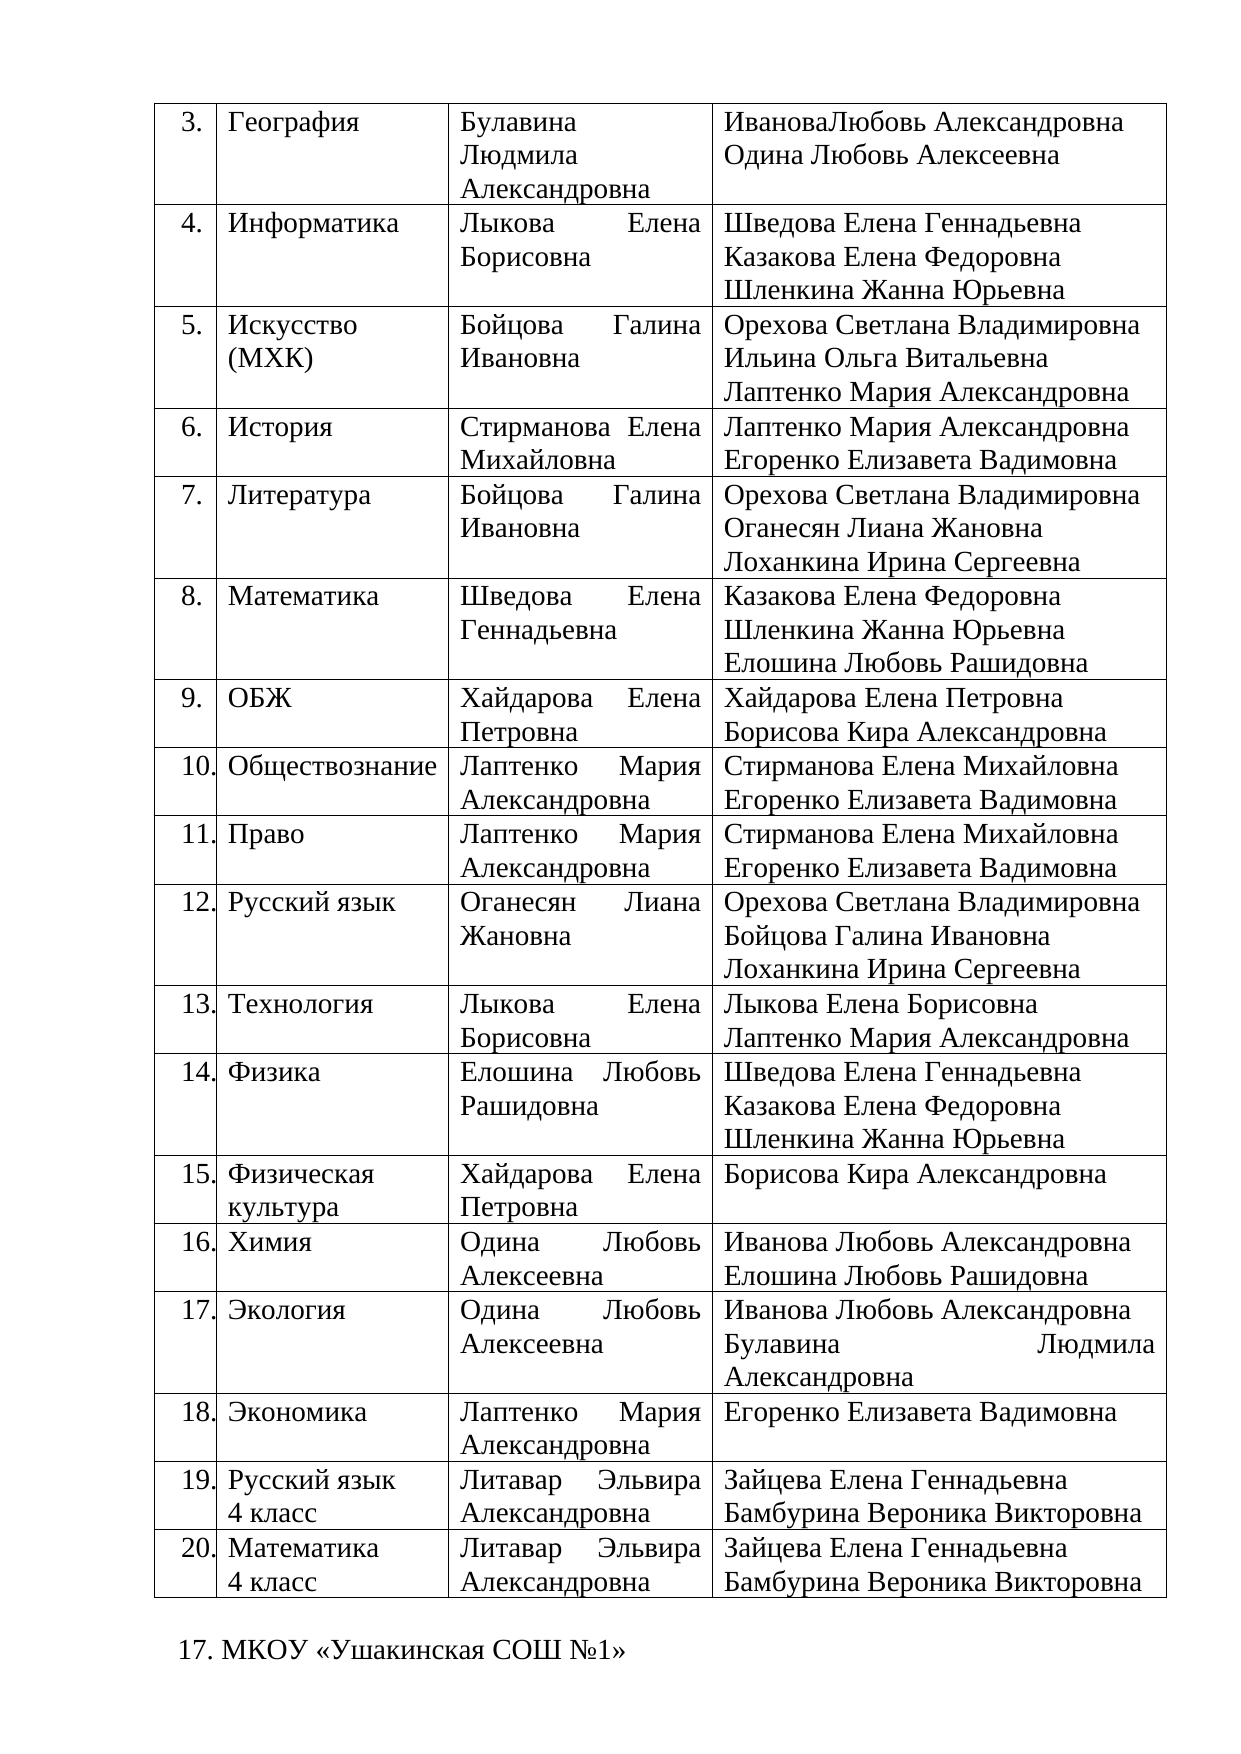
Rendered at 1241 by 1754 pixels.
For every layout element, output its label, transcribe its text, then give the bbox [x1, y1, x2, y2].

table_cell Информатика [217, 205, 448, 306]
table_cell Борисова Кира Александровна [713, 1156, 1166, 1223]
table_cell Оганесян Лиана Жановна [449, 885, 712, 985]
table_cell Бойцова Галина Ивановна [449, 477, 712, 577]
table_cell [155, 1530, 216, 1597]
table_cell [155, 680, 216, 747]
table_cell Одина Любовь Алексеевна [449, 1224, 712, 1291]
table_cell [155, 816, 216, 883]
table_cell Хайдарова Елена Петровна Борисова Кира Александровна [713, 680, 1166, 747]
table_cell Экология [217, 1292, 448, 1393]
table_cell География [217, 104, 448, 204]
table_cell Литавар Эльвира Александровна [449, 1462, 712, 1529]
table_cell Хайдарова Елена Петровна [449, 1156, 712, 1223]
table_cell Лаптенко Мария Александровна [449, 816, 712, 883]
table_cell Обществознание [217, 748, 448, 815]
table_cell [155, 205, 216, 306]
table_cell Лыкова Елена Борисовна [449, 205, 712, 306]
table_cell Елошина Любовь Рашидовна [449, 1054, 712, 1155]
table_cell Стирманова Елена Михайловна Егоренко Елизавета Вадимовна [713, 816, 1166, 883]
table_cell Лаптенко Мария Александровна [449, 1394, 712, 1461]
table_cell Математика [217, 579, 448, 679]
table_cell Орехова Светлана Владимировна Ильина Ольга Витальевна Лаптенко Мария Александровна [713, 307, 1166, 408]
table_cell [155, 1394, 216, 1461]
table_cell Бойцова Галина Ивановна [449, 307, 712, 408]
table_cell Русский язык 4 класс [217, 1462, 448, 1529]
text 17. МКОУ «Ушакинская СОШ №1» [177, 1632, 1181, 1665]
table_cell [155, 986, 216, 1053]
table_cell Егоренко Елизавета Вадимовна [713, 1394, 1166, 1461]
table_cell Стирманова Елена Михайловна [449, 409, 712, 476]
table_cell Зайцева Елена Геннадьевна Бамбурина Вероника Викторовна [713, 1530, 1166, 1597]
table_cell [155, 477, 216, 577]
table_cell История [217, 409, 448, 476]
table_cell Одина Любовь Алексеевна [449, 1292, 712, 1393]
table_cell Казакова Елена Федоровна Шленкина Жанна Юрьевна Елошина Любовь Рашидовна [713, 579, 1166, 679]
table_cell [155, 885, 216, 985]
table_cell Физика [217, 1054, 448, 1155]
table_cell Лыкова Елена Борисовна Лаптенко Мария Александровна [713, 986, 1166, 1053]
table_cell [155, 1156, 216, 1223]
table_cell Математика 4 класс [217, 1530, 448, 1597]
table_cell Литература [217, 477, 448, 577]
table_cell [155, 579, 216, 679]
table_cell Шведова Елена Геннадьевна Казакова Елена Федоровна Шленкина Жанна Юрьевна [713, 1054, 1166, 1155]
table_cell Лаптенко Мария Александровна [449, 748, 712, 815]
table_cell Химия [217, 1224, 448, 1291]
table_cell [155, 409, 216, 476]
table_cell Физическая культура [217, 1156, 448, 1223]
table_cell Орехова Светлана Владимировна Бойцова Галина Ивановна Лоханкина Ирина Сергеевна [713, 885, 1166, 985]
table_cell Русский язык [217, 885, 448, 985]
table_cell Булавина Людмила Александровна [449, 104, 712, 204]
table_cell Хайдарова Елена Петровна [449, 680, 712, 747]
table_cell Орехова Светлана Владимировна Оганесян Лиана Жановна Лоханкина Ирина Сергеевна [713, 477, 1166, 577]
table_cell Иванова Любовь Александровна Булавина Людмила Александровна [713, 1292, 1166, 1393]
table_cell Экономика [217, 1394, 448, 1461]
table_cell [155, 1224, 216, 1291]
table_cell ИвановаЛюбовь Александровна Одина Любовь Алексеевна [713, 104, 1166, 204]
table_cell [155, 104, 216, 204]
table_cell ОБЖ [217, 680, 448, 747]
table_cell [155, 1462, 216, 1529]
table_cell Искусство (МХК) [217, 307, 448, 408]
table_cell Иванова Любовь Александровна Елошина Любовь Рашидовна [713, 1224, 1166, 1291]
table_cell [155, 1292, 216, 1393]
table_cell Лаптенко Мария Александровна Егоренко Елизавета Вадимовна [713, 409, 1166, 476]
table_cell [155, 1054, 216, 1155]
table_cell Литавар Эльвира Александровна [449, 1530, 712, 1597]
table_cell Зайцева Елена Геннадьевна Бамбурина Вероника Викторовна [713, 1462, 1166, 1529]
table_cell Право [217, 816, 448, 883]
table_cell Лыкова Елена Борисовна [449, 986, 712, 1053]
table_cell Технология [217, 986, 448, 1053]
table_cell [155, 307, 216, 408]
table_cell [155, 748, 216, 815]
table_cell Шведова Елена Геннадьевна Казакова Елена Федоровна Шленкина Жанна Юрьевна [713, 205, 1166, 306]
table_cell Шведова Елена Геннадьевна [449, 579, 712, 679]
table_cell Стирманова Елена Михайловна Егоренко Елизавета Вадимовна [713, 748, 1166, 815]
